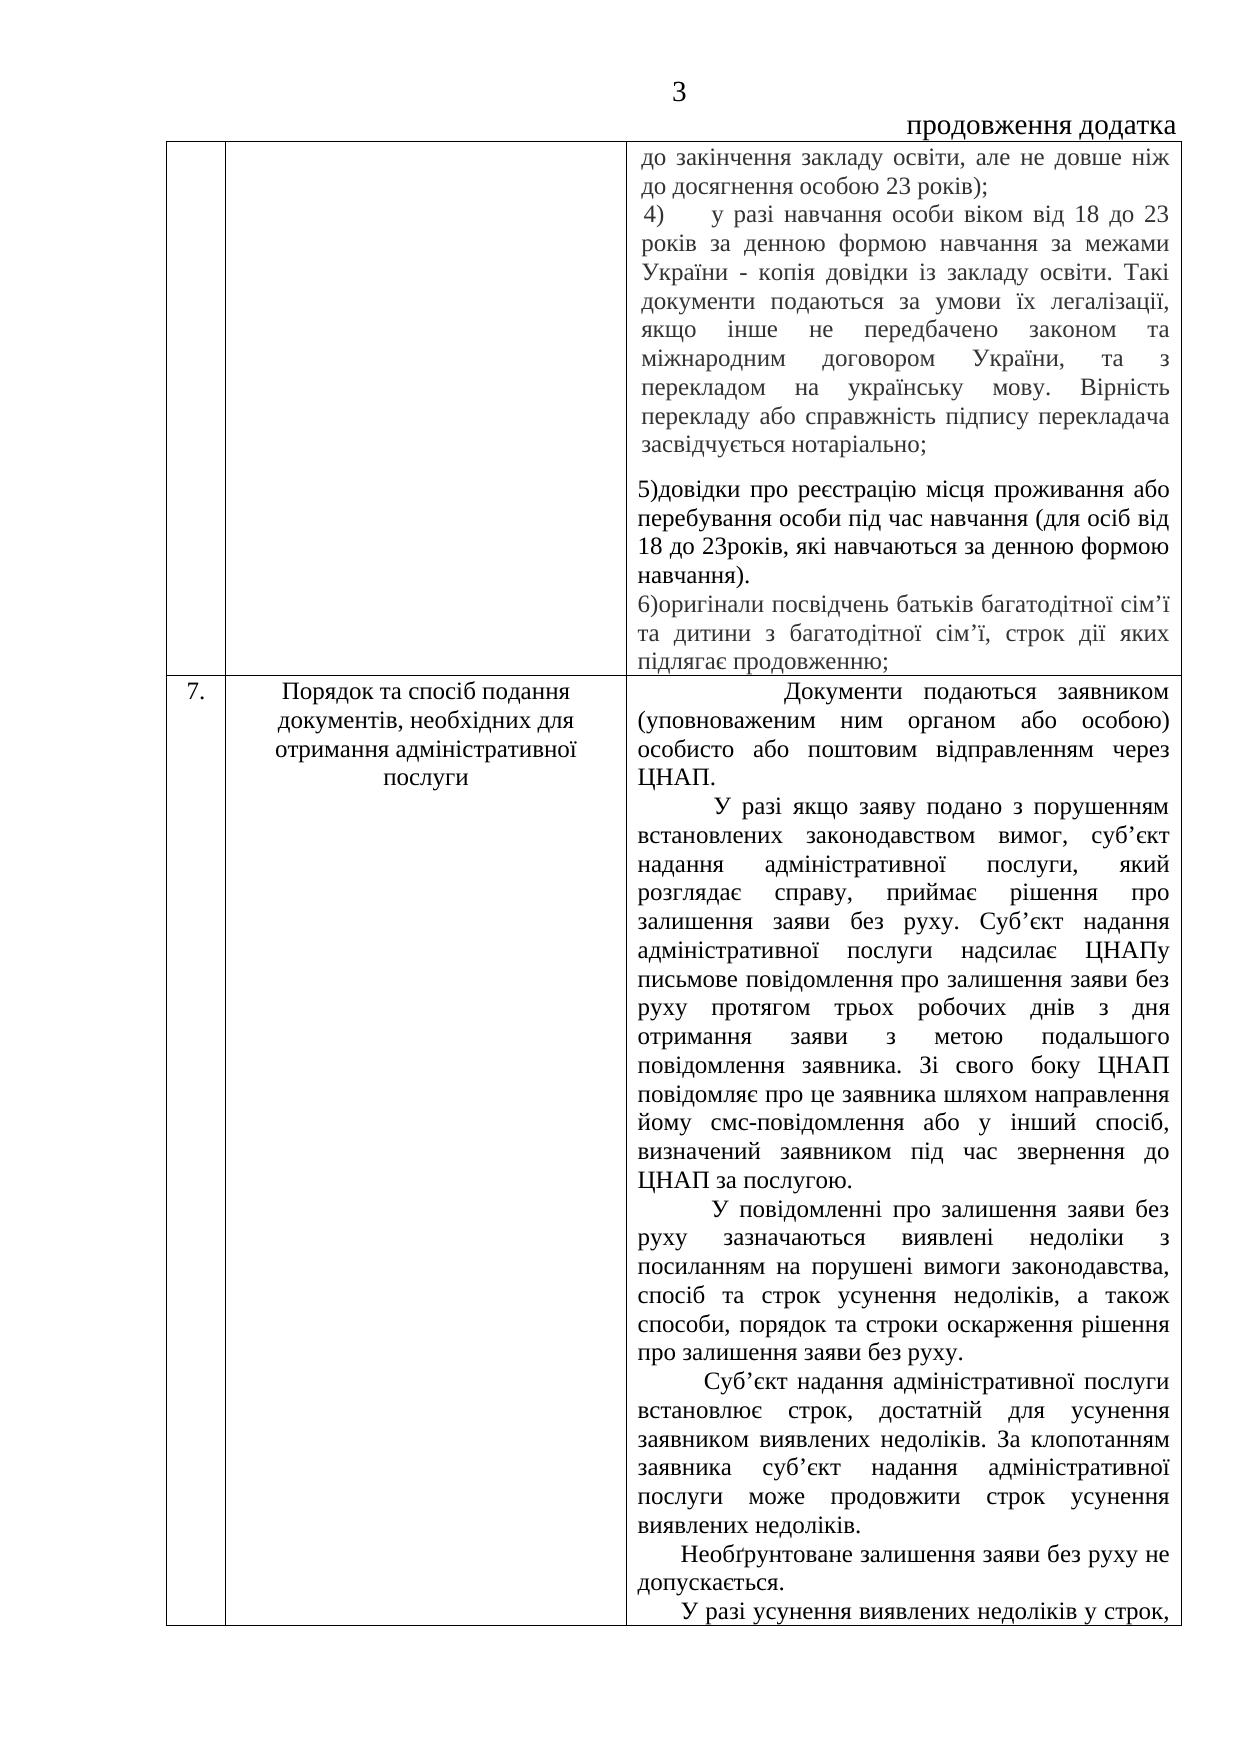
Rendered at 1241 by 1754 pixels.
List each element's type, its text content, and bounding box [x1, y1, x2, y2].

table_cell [226, 142, 626, 675]
table_cell 6. [167, 142, 225, 675]
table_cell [226, 676, 626, 1625]
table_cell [627, 676, 1181, 1625]
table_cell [627, 142, 1181, 675]
table_cell 7. [167, 676, 225, 1625]
